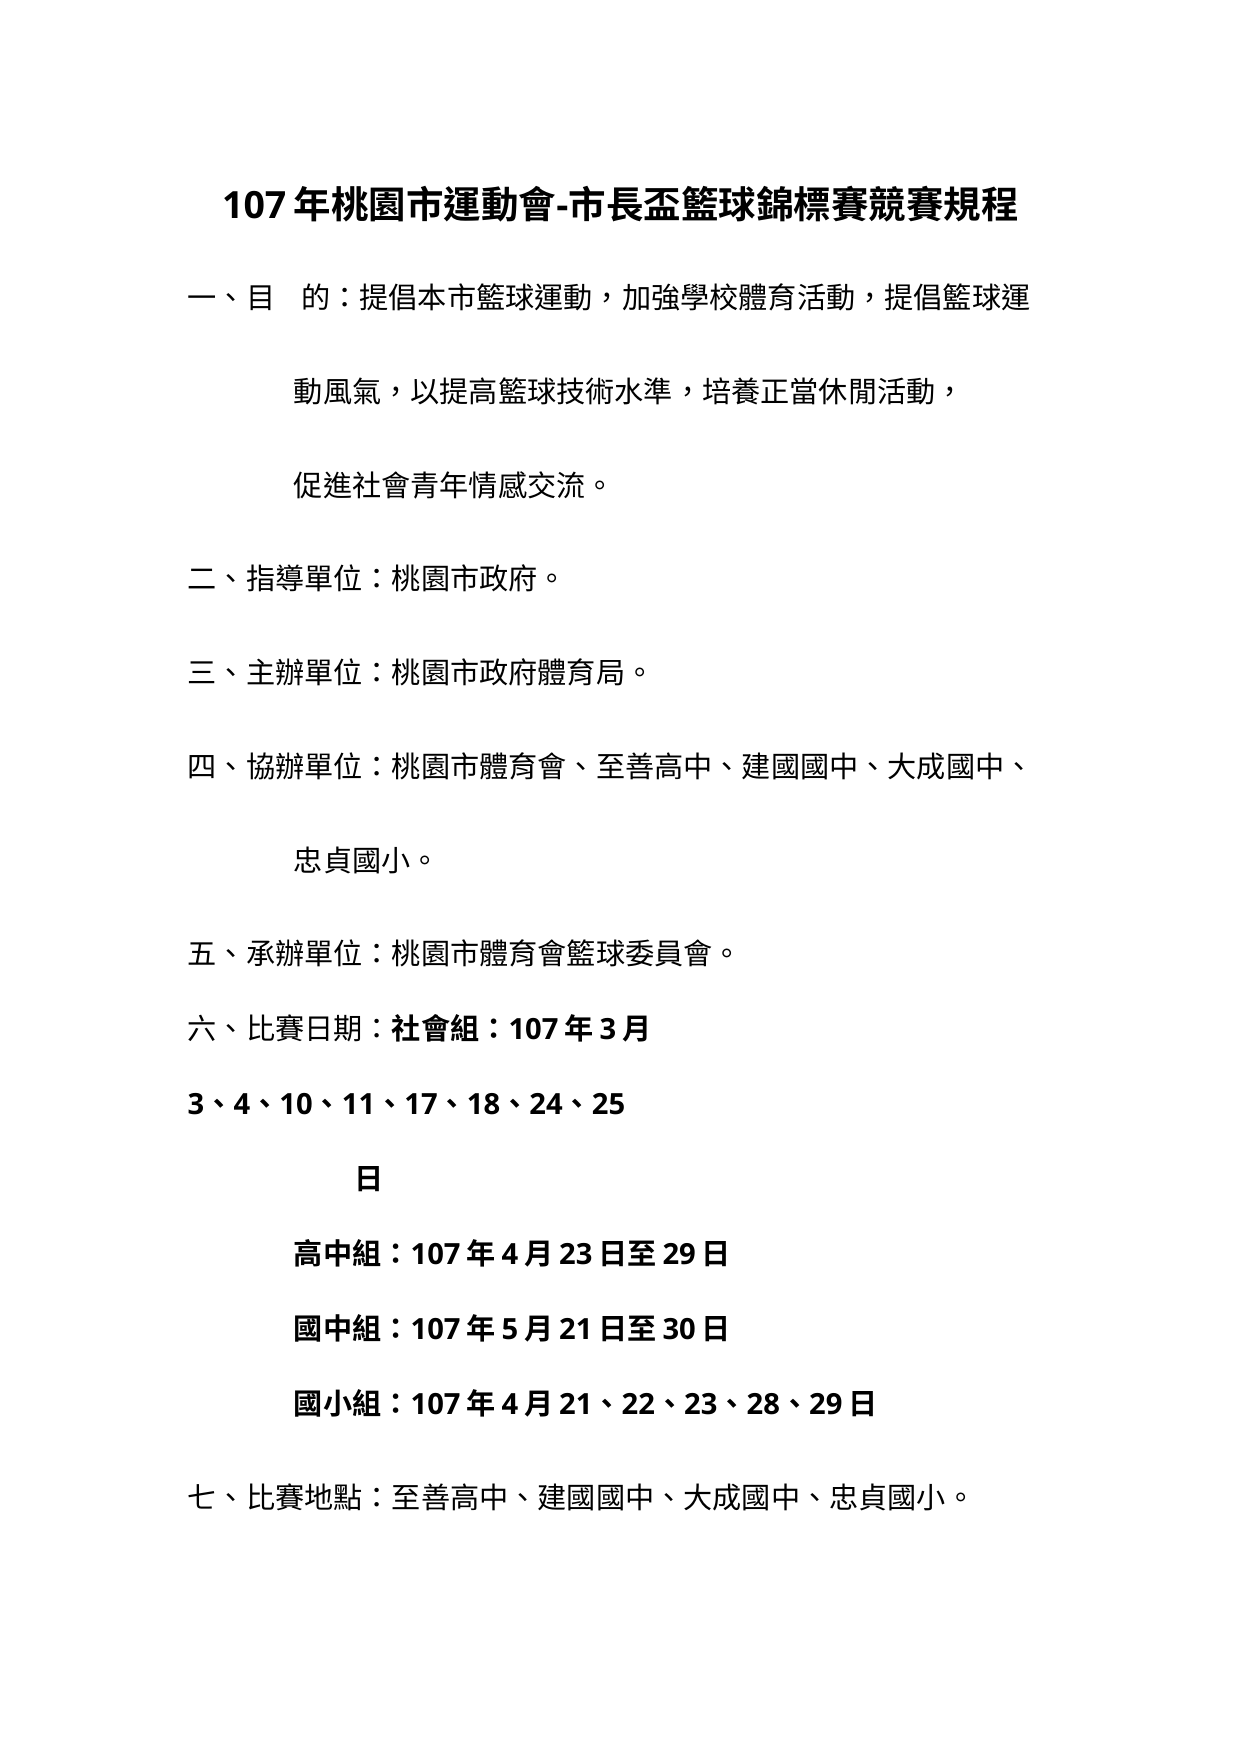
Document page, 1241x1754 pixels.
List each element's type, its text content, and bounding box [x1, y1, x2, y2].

text 日 [187, 1139, 1053, 1214]
text 七、比賽地點：至善高中、建國國中、大成國中、忠貞國小。 [187, 1458, 1053, 1533]
text 忠貞國小。 [187, 821, 1053, 896]
text 一、目 的：提倡本市籃球運動，加強學校體育活動，提倡籃球運 [187, 258, 1053, 333]
text 高中組：107年4月23日至29日 [187, 1214, 1053, 1289]
text 五、承辦單位：桃園市體育會籃球委員會。 [187, 914, 1053, 989]
text 三、主辦單位：桃園市政府體育局。 [187, 633, 1053, 708]
text 促進社會青年情感交流。 [187, 446, 1053, 521]
text 四、協辦單位：桃園市體育會、至善高中、建國國中、大成國中、 [187, 727, 1053, 802]
text 107年桃園市運動會-市長盃籃球錦標賽競賽規程 [187, 164, 1053, 239]
text 國中組：107年5月21日至30日 [187, 1289, 1053, 1364]
text 六、比賽日期：社會組：107年3月3、4、10、11、17、18、24、25 [187, 989, 1053, 1139]
text 動風氣，以提高籃球技術水準，培養正當休閒活動， [187, 352, 1053, 427]
text 二、指導單位：桃園市政府。 [187, 539, 1053, 614]
text 國小組：107年4月21、22、23、28、29日 [187, 1364, 1053, 1439]
